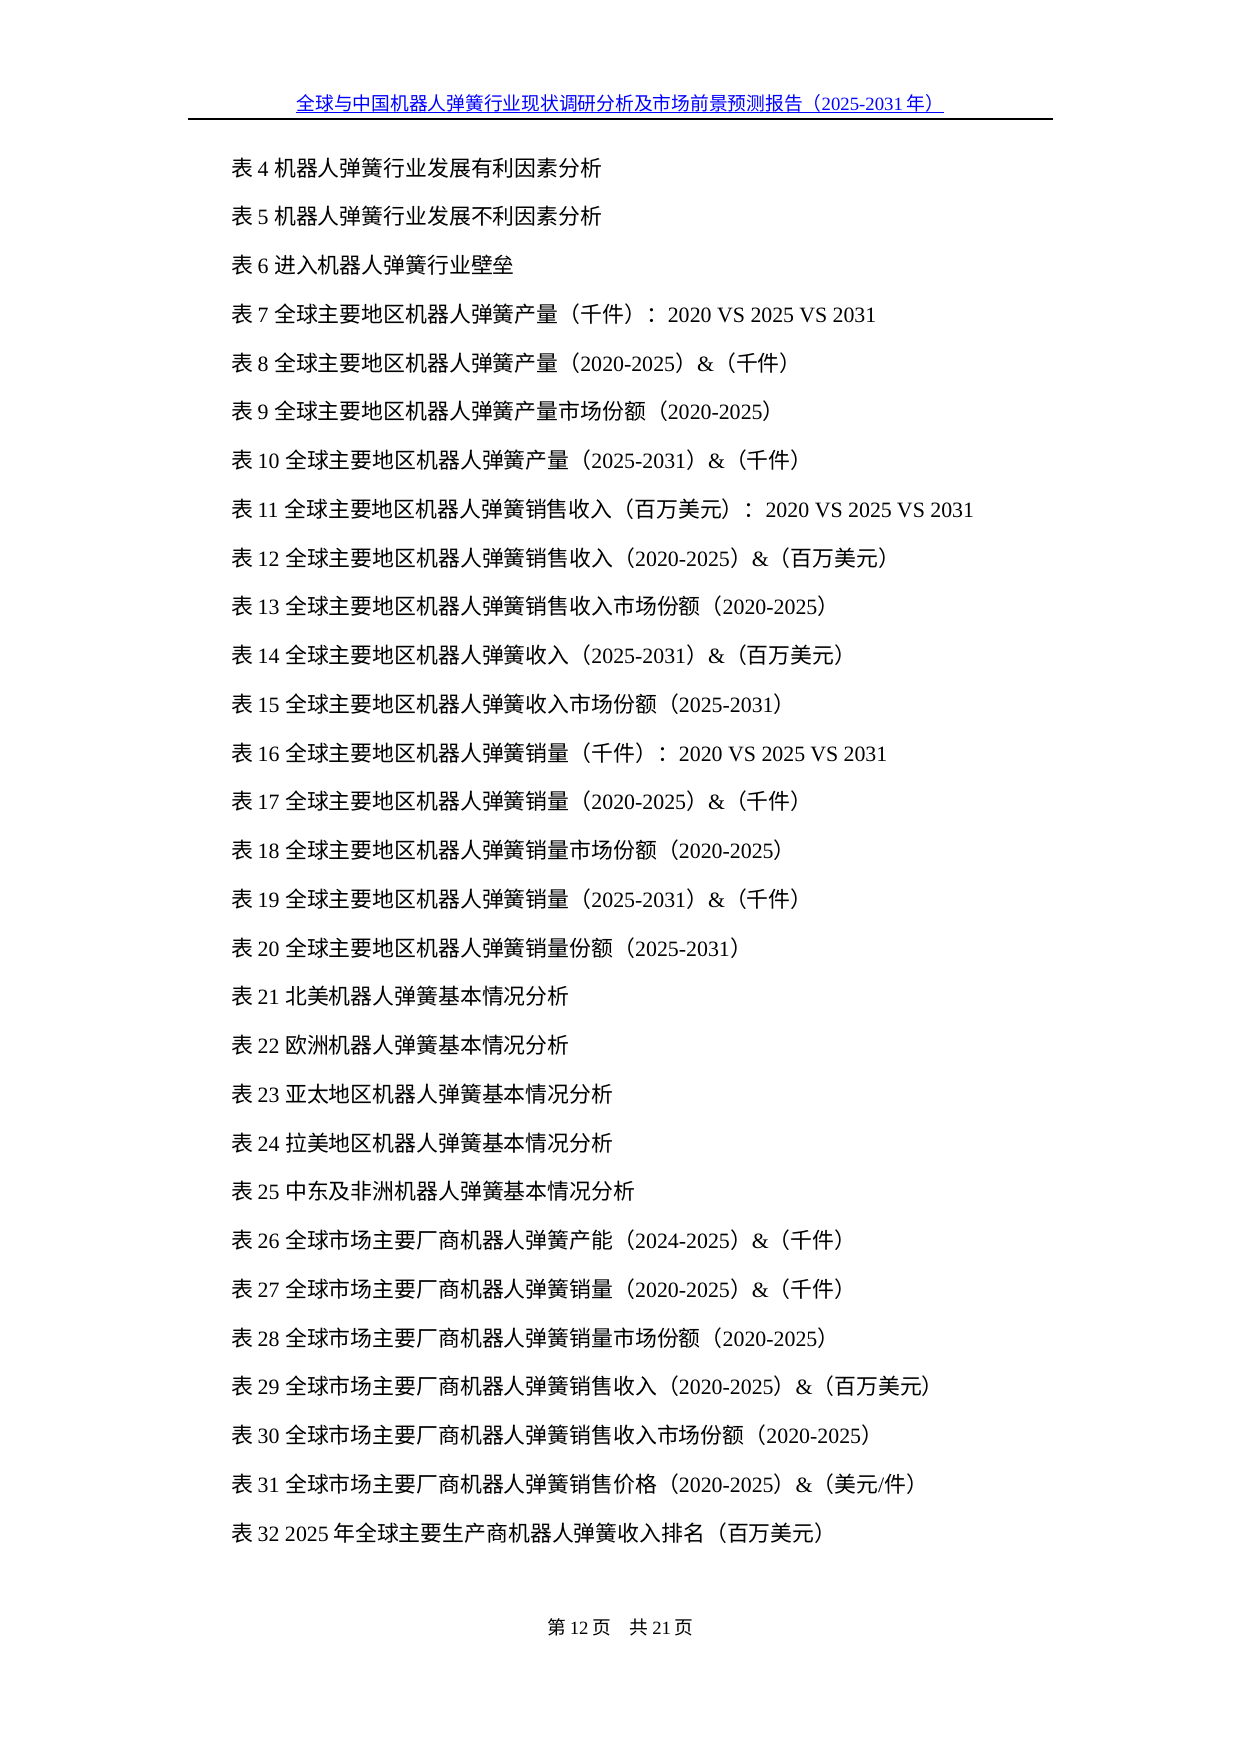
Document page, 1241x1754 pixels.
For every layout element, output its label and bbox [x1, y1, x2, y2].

text [187, 150, 1053, 1548]
